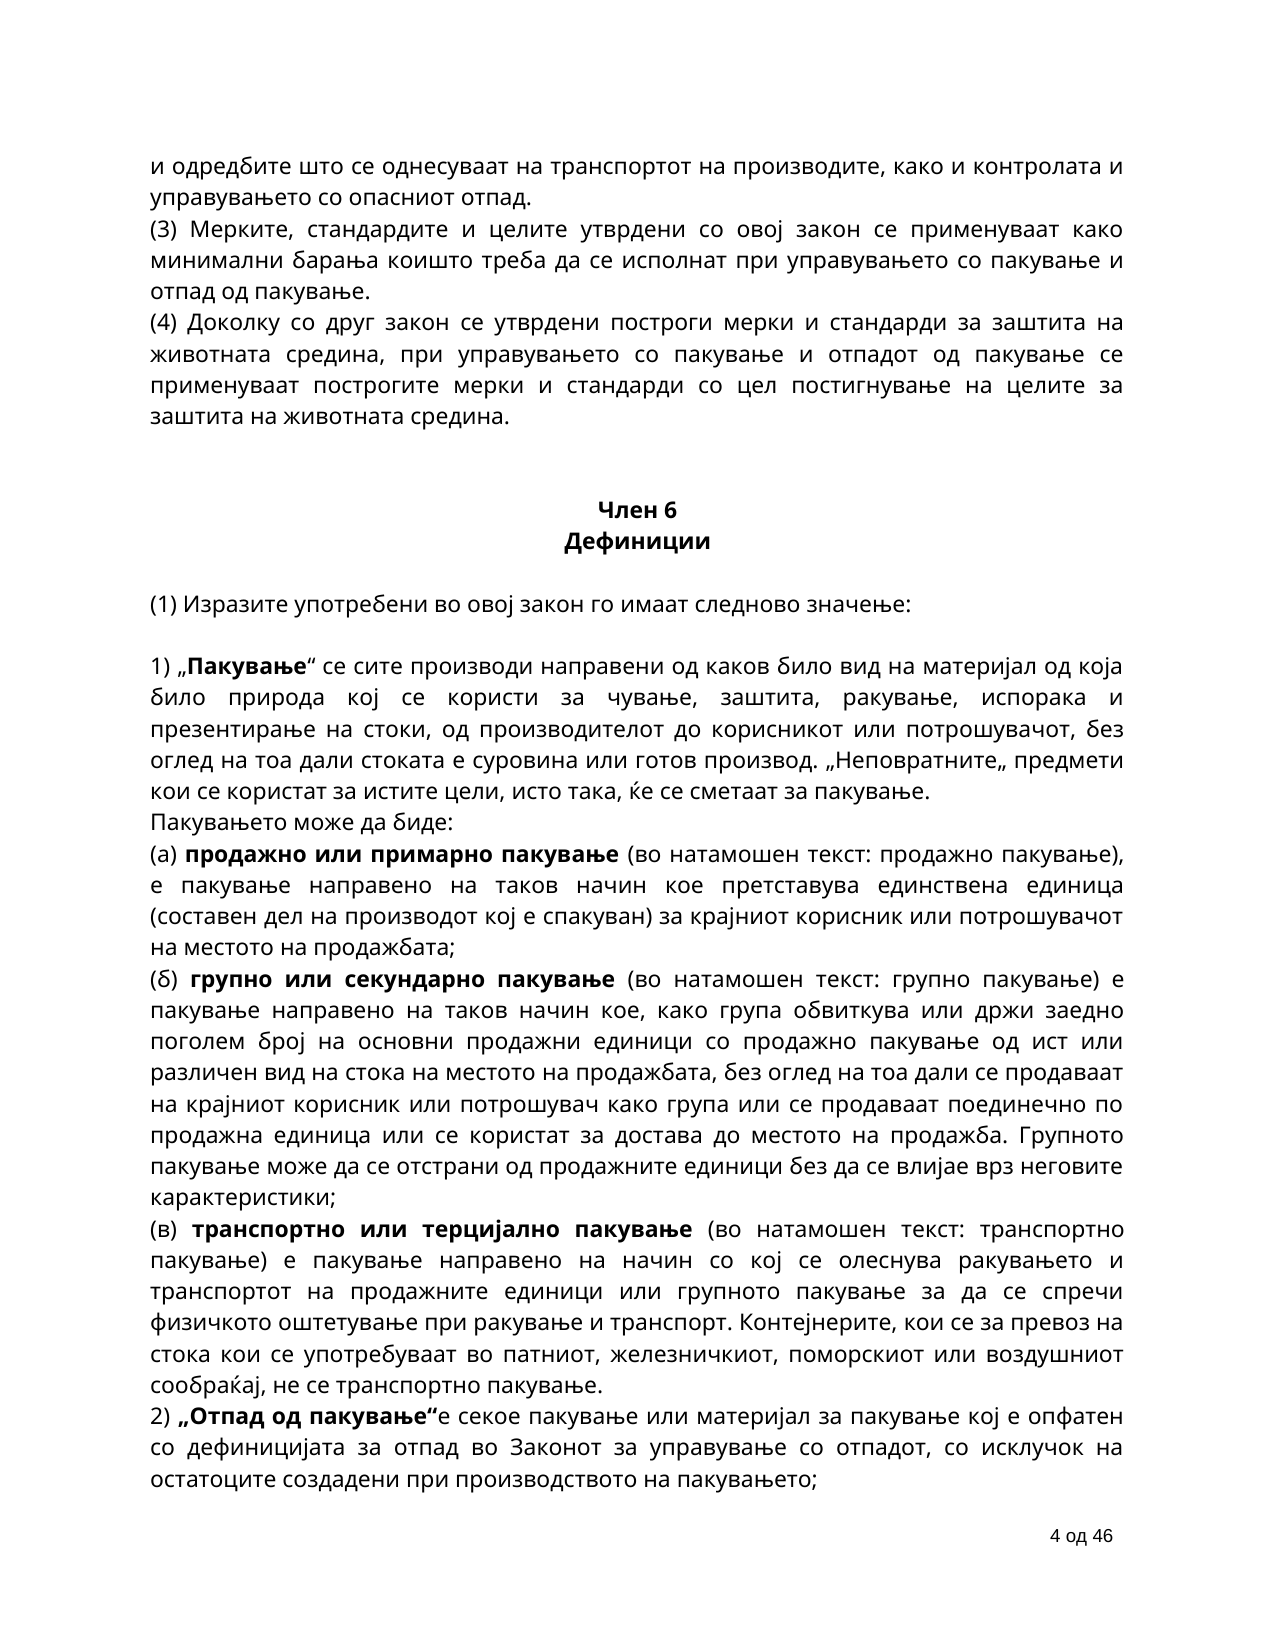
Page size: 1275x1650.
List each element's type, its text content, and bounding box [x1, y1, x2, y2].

text 2) „Отпад од пакување“е секое пакување или материјал за пакување кој е опфатен со дефиницијата за отпад во Законот за управување со отпадот, со исклучок на остатоците создадени при производството на пакувањето; [150, 1400, 1125, 1494]
text Член 6 [150, 494, 1125, 525]
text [150, 150, 1125, 212]
text (б) групно или секундарно пакување (во натамошен текст: групно пакување) е пакување направено на таков начин кое, како група обвиткува или држи заедно поголем број на основни продажни единици со продажно пакување од ист или различен вид на стока на местото на продажбата, без оглед на тоа дали се продаваат на крајниот корисник или потрошувач како група или се продаваат поединечно по продажна единица или се користат за достава до местото на продажба. Групното пакување може да се отстрани од продажните единици без да се влијае врз неговите карактеристики; [150, 962, 1125, 1212]
text Дефиниции [150, 525, 1125, 556]
text 1) „Пакување“ се сите производи направени од каков било вид на материјал од која било природа кој се користи за чување, заштита, ракување, испорака и презентирање на стоки, од производителот до корисникот или потрошувачот, без оглед на тоа дали стоката е суровина или готов производ. „Неповратните„ предмети кои се користат за истите цели, исто така, ќе се сметаат за пакување. [150, 650, 1125, 806]
text Пакувањето може да биде: [150, 806, 1125, 837]
text (1) Изразите употребени во овој закон го имаат следново значење: [150, 587, 1125, 619]
text (4) Доколку со друг закон се утврдени построги мерки и стандарди за заштита на животната средина, при управувањето со пакување и отпадот од пакување се применуваат построгите мерки и стандарди со цел постигнување на целите за заштита на животната средина. [150, 306, 1125, 431]
text (в) транспортно или терцијално пакување (во натамошен текст: транспортно пакување) е пакување направено на начин со кој се олеснува ракувањето и транспортот на продажните единици или групното пакување за да се спречи физичкото оштетување при ракување и транспорт. Контејнерите, кои се за превоз на стока кои се употребуваат во патниот, железничкиот, поморскиот или воздушниот сообраќај, не се транспортно пакување. [150, 1212, 1125, 1400]
text (3) Мерките, стандардите и целите утврдени со овој закон се применуваат како минимални барања коишто треба да се исполнат при управувањето со пакување и отпад од пакување. [150, 212, 1125, 306]
text (а) продажно или примарно пакување (во натамошен текст: продажно пакување), е пакување направено на таков начин кое претставува единствена единица (составен дел на производот кој е спакуван) за крајниот корисник или потрошувачот на местото на продажбата; [150, 837, 1125, 962]
